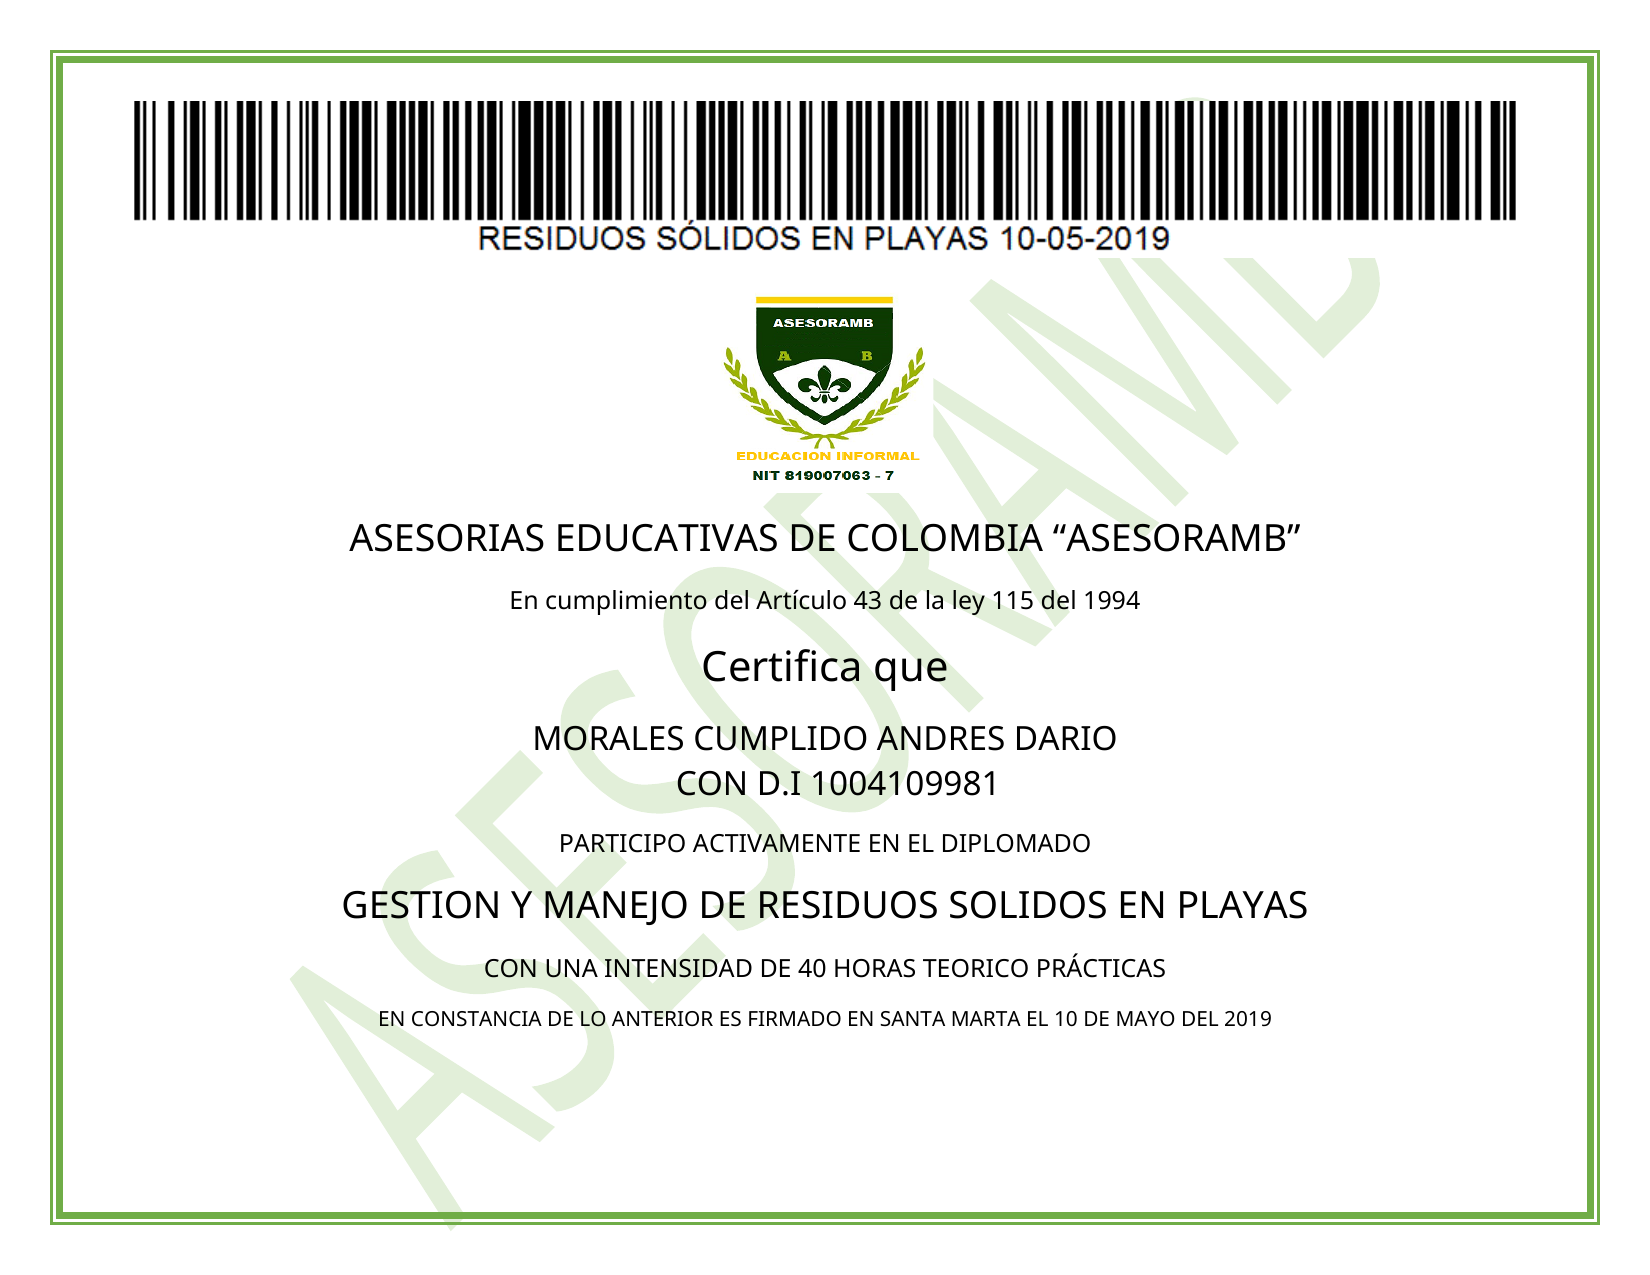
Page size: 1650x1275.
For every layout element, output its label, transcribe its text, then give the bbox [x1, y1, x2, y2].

picture [134, 101, 1516, 258]
text GESTION Y MANEJO DE RESIDUOS SOLIDOS EN PLAYAS [75, 879, 1575, 930]
text PARTICIPO ACTIVAMENTE EN EL DIPLOMADO [75, 825, 1575, 859]
text ASESORIAS EDUCATIVAS DE COLOMBIA “ASESORAMB” [75, 511, 1575, 562]
text CON D.I 1004109981 [75, 760, 1575, 805]
text CON UNA INTENSIDAD DE 40 HORAS TEORICO PRÁCTICAS [75, 951, 1575, 985]
text Certifica que [75, 636, 1575, 693]
picture [716, 276, 934, 493]
text EN CONSTANCIA DE LO ANTERIOR ES FIRMADO EN SANTA MARTA EL 10 DE MAYO DEL 2019 [75, 1004, 1575, 1032]
text MORALES CUMPLIDO ANDRES DARIO [75, 714, 1575, 760]
text En cumplimiento del Artículo 43 de la ley 115 del 1994 [75, 583, 1575, 617]
